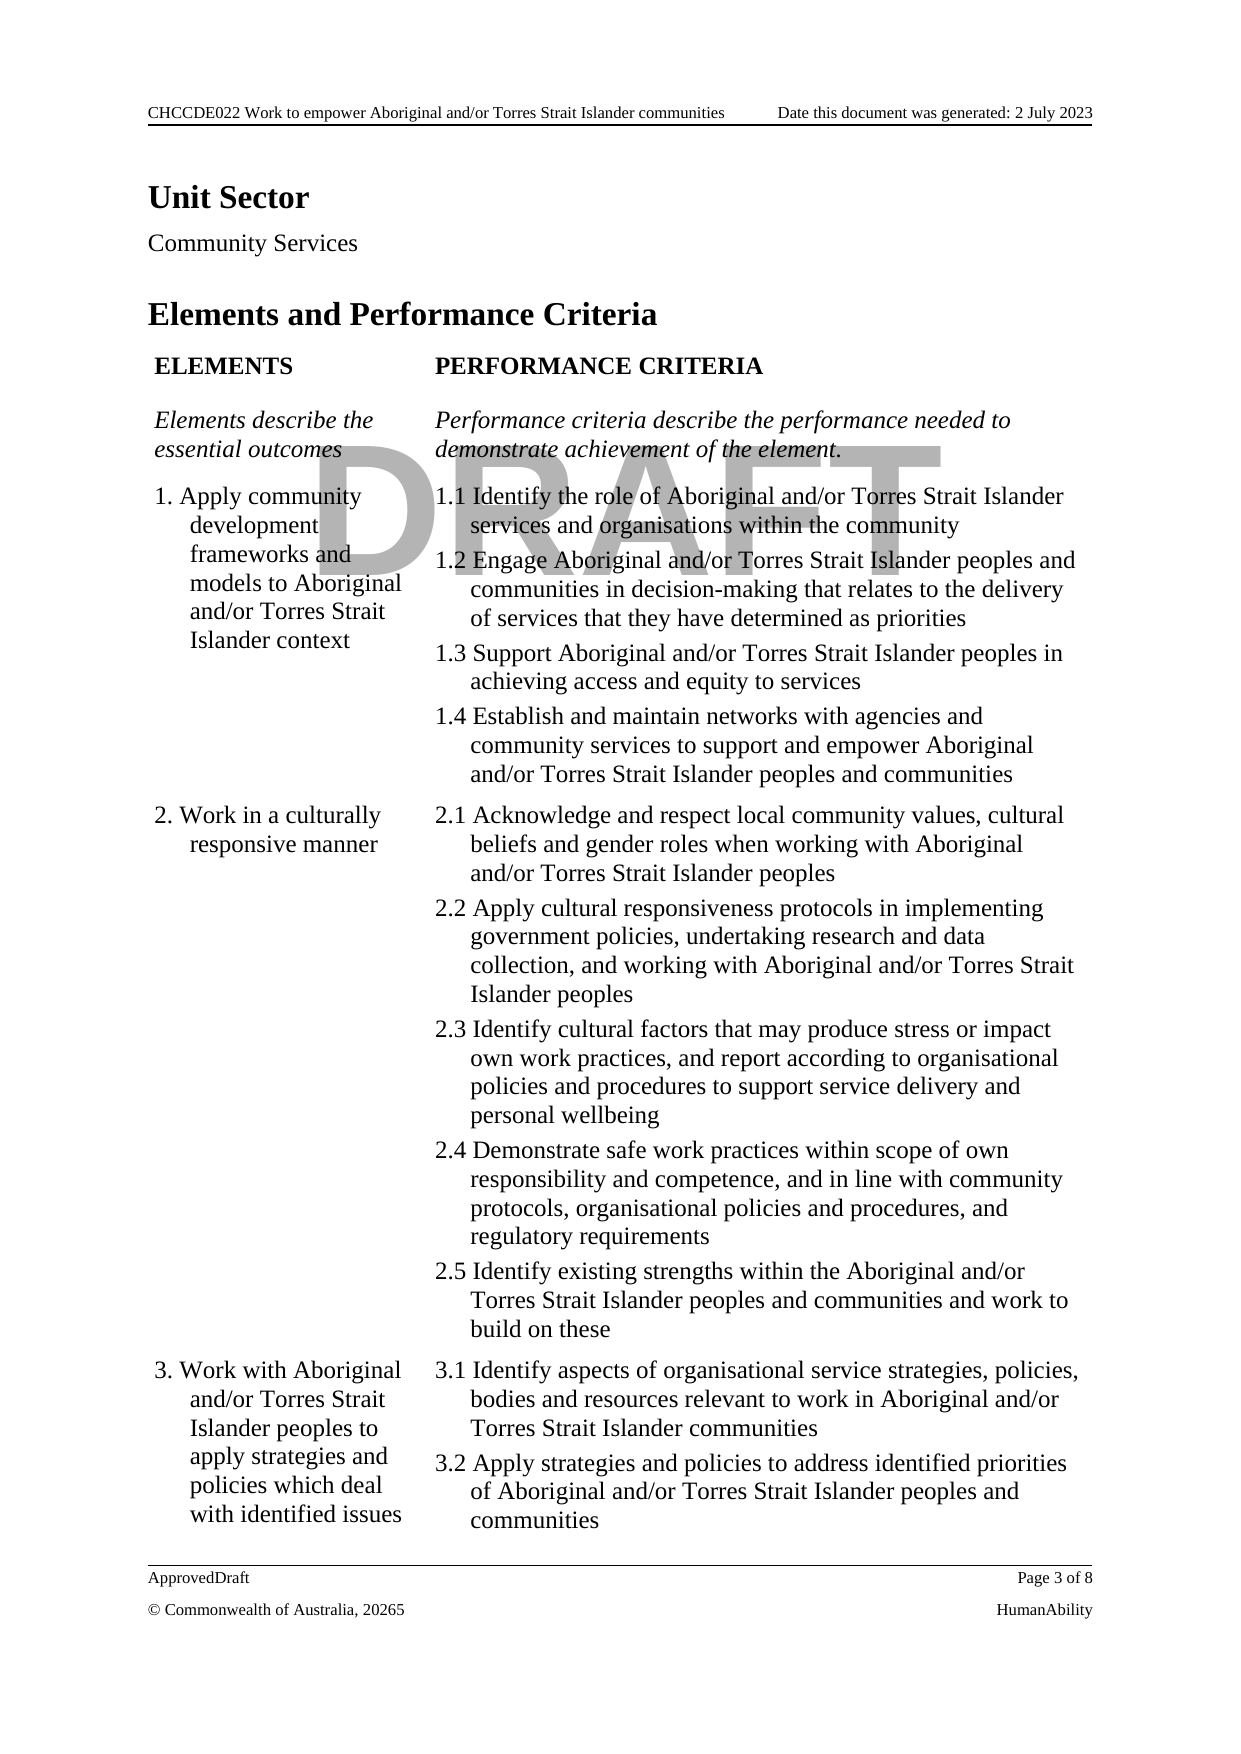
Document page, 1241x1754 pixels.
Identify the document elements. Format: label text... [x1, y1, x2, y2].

table_cell 1. Apply community development frameworks and models to Aboriginal and/or Torres Strait Islander context [148, 475, 428, 794]
subtitle Elements and Performance Criteria [148, 294, 1092, 333]
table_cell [428, 1349, 1090, 1540]
table_header ELEMENTS [148, 339, 428, 393]
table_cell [148, 1349, 428, 1540]
table_cell 2. Work in a culturally responsive manner [148, 794, 428, 1349]
table_cell 1.1 Identify the role of Aboriginal and/or Torres Strait Islander services and organisations within the community 1.2 Engage Aboriginal and/or Torres Strait Islander peoples and communities in decision-making that relates to the delivery of services that they have determined as priorities 1.3 Support Aboriginal and/or Torres Strait Islander peoples in achieving access and equity to services 1.4 Establish and maintain networks with agencies and community services to support and empower Aboriginal and/or Torres Strait Islander peoples and communities [428, 475, 1090, 794]
subtitle Unit Sector [148, 177, 1092, 216]
table_cell 2.1 Acknowledge and respect local community values, cultural beliefs and gender roles when working with Aboriginal and/or Torres Strait Islander peoples 2.2 Apply cultural responsiveness protocols in implementing government policies, undertaking research and data collection, and working with Aboriginal and/or Torres Strait Islander peoples 2.3 Identify cultural factors that may produce stress or impact own work practices, and report according to organisational policies and procedures to support service delivery and personal wellbeing 2.4 Demonstrate safe work practices within scope of own responsibility and competence, and in line with community protocols, organisational policies and procedures, and regulatory requirements 2.5 Identify existing strengths within the Aboriginal and/or Torres Strait Islander peoples and communities and work to build on these [428, 794, 1090, 1349]
table_cell Elements describe the essential outcomes [148, 393, 428, 475]
table_cell Performance criteria describe the performance needed to demonstrate achievement of the element. [428, 393, 1090, 475]
text Community Services [148, 228, 1092, 257]
table_header PERFORMANCE CRITERIA [428, 339, 1090, 393]
